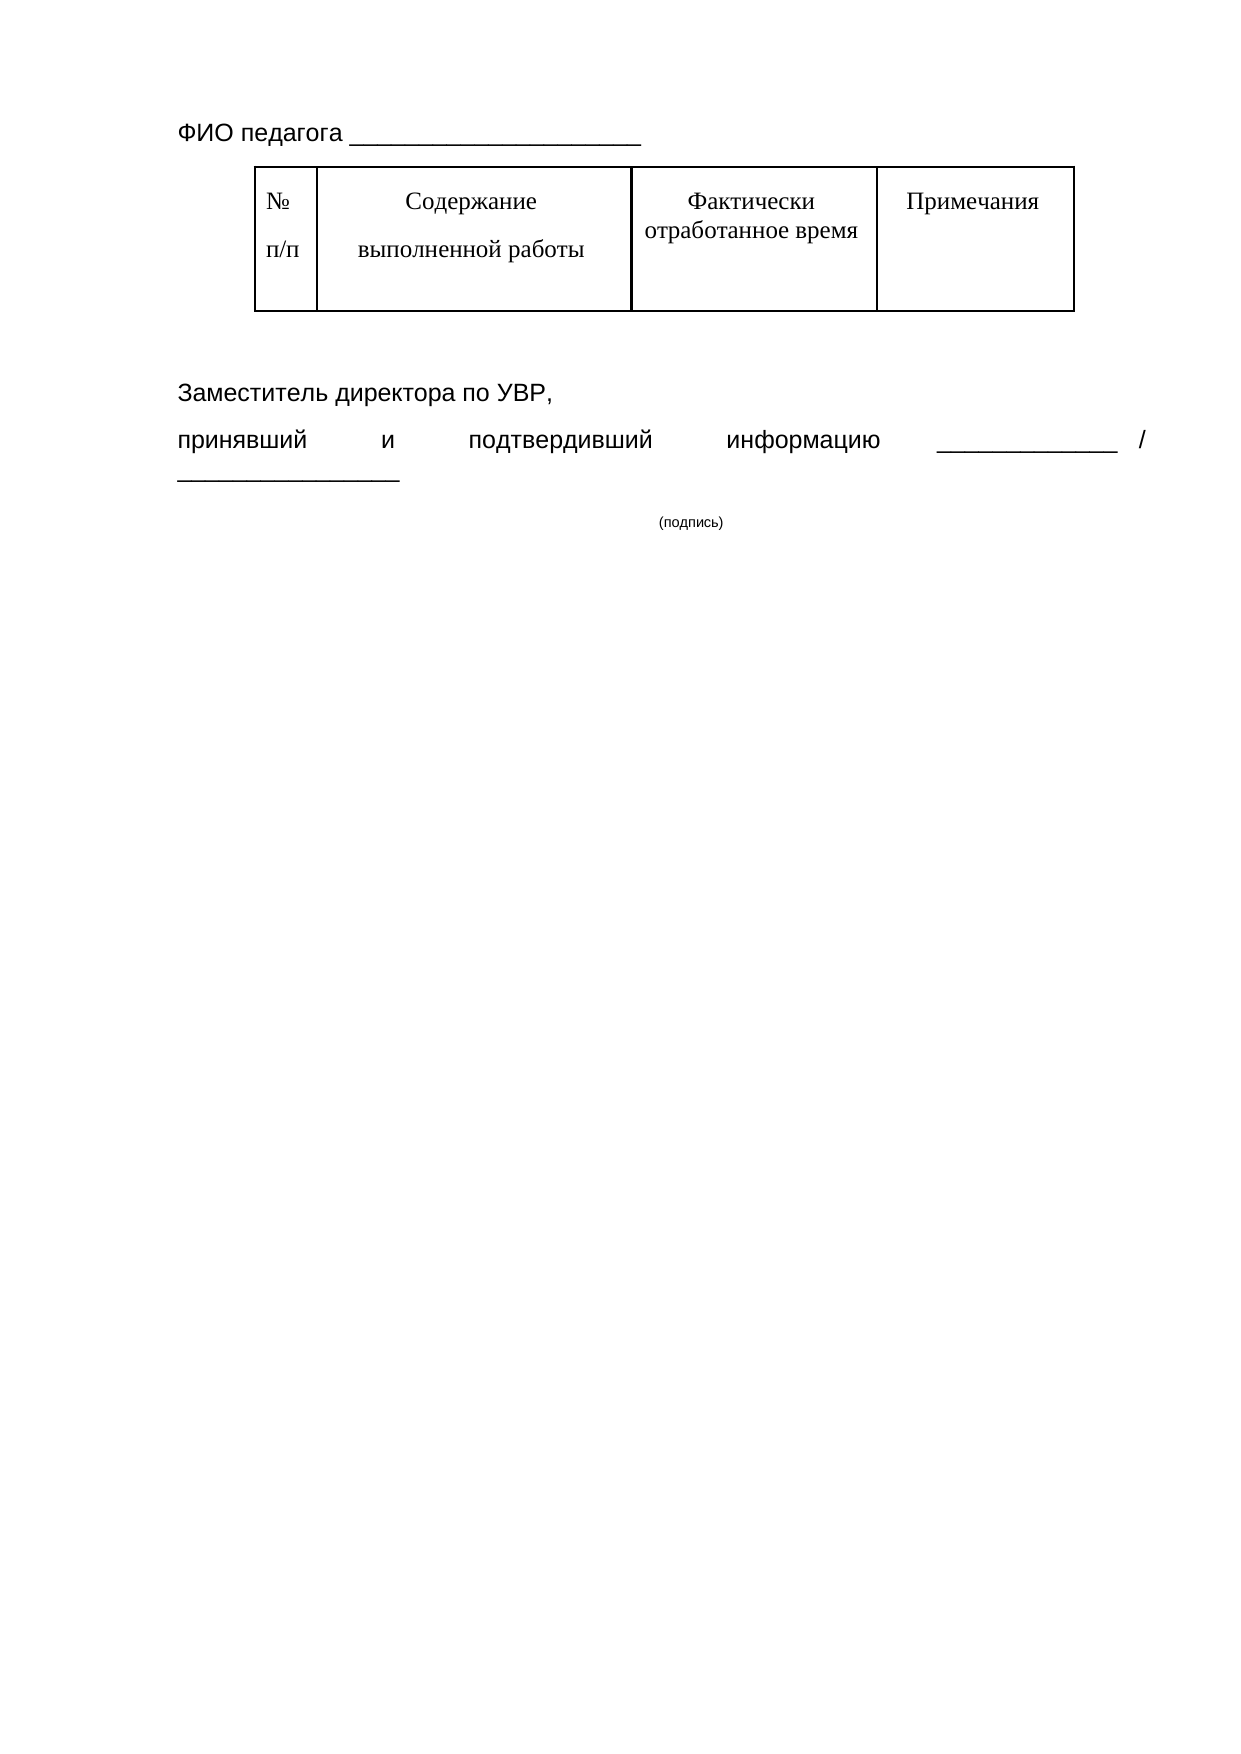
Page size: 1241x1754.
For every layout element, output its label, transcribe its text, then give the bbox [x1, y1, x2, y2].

table_header Содержание выполненной работы [318, 168, 630, 309]
table_header Примечания [878, 168, 1073, 309]
text принявший и подтвердивший информацию _____________ / ________________ [177, 425, 1146, 483]
table_header Фактически отработанное время [633, 168, 876, 309]
text (подпись) [177, 502, 1152, 530]
table_header № п/п [256, 168, 316, 309]
text ФИО педагога _____________________ [177, 118, 1146, 147]
text Заместитель директора по УВР, [177, 378, 1146, 407]
